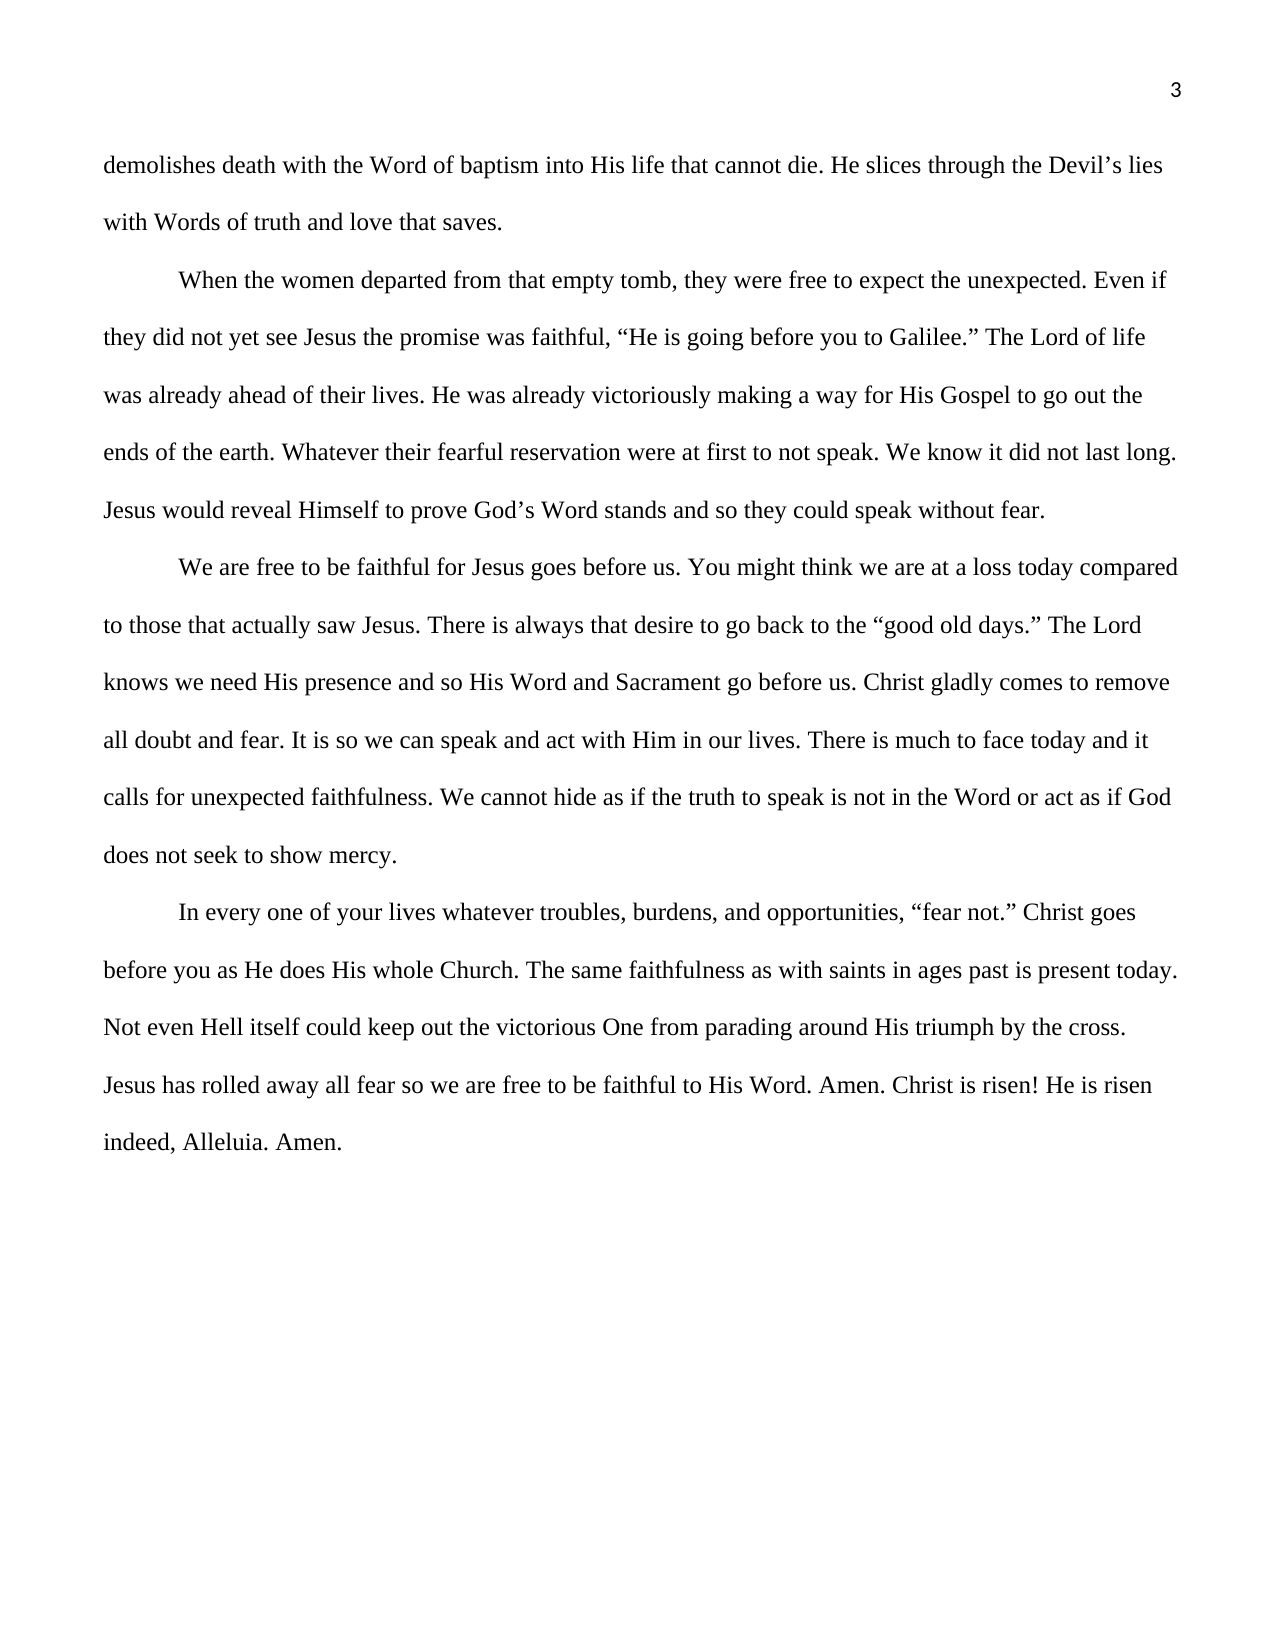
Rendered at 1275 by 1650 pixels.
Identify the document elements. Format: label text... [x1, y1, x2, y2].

text In every one of your lives whatever troubles, burdens, and opportunities, “fear not.” Christ goes before you as He does His whole Church. The same faithfulness as with saints in ages past is present today. Not even Hell itself could keep out the victorious One from parading around His triumph by the cross. Jesus has rolled away all fear so we are free to be faithful to His Word. Amen. Christ is risen! He is risen indeed, Alleluia. Amen. [103, 897, 1181, 1156]
text When the women departed from that empty tomb, they were free to expect the unexpected. Even if they did not yet see Jesus the promise was faithful, “He is going before you to Galilee.” The Lord of life was already ahead of their lives. He was already victoriously making a way for His Gospel to go out the ends of the earth. Whatever their fearful reservation were at first to not speak. We know it did not last long. Jesus would reveal Himself to prove God’s Word stands and so they could speak without fear. [103, 265, 1181, 524]
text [103, 150, 1181, 236]
text We are free to be faithful for Jesus goes before us. You might think we are at a loss today compared to those that actually saw Jesus. There is always that desire to go back to the “good old days.” The Lord knows we need His presence and so His Word and Sacrament go before us. Christ gladly comes to remove all doubt and fear. It is so we can speak and act with Him in our lives. There is much to face today and it calls for unexpected faithfulness. We cannot hide as if the truth to speak is not in the Word or act as if God does not seek to show mercy. [103, 552, 1181, 869]
